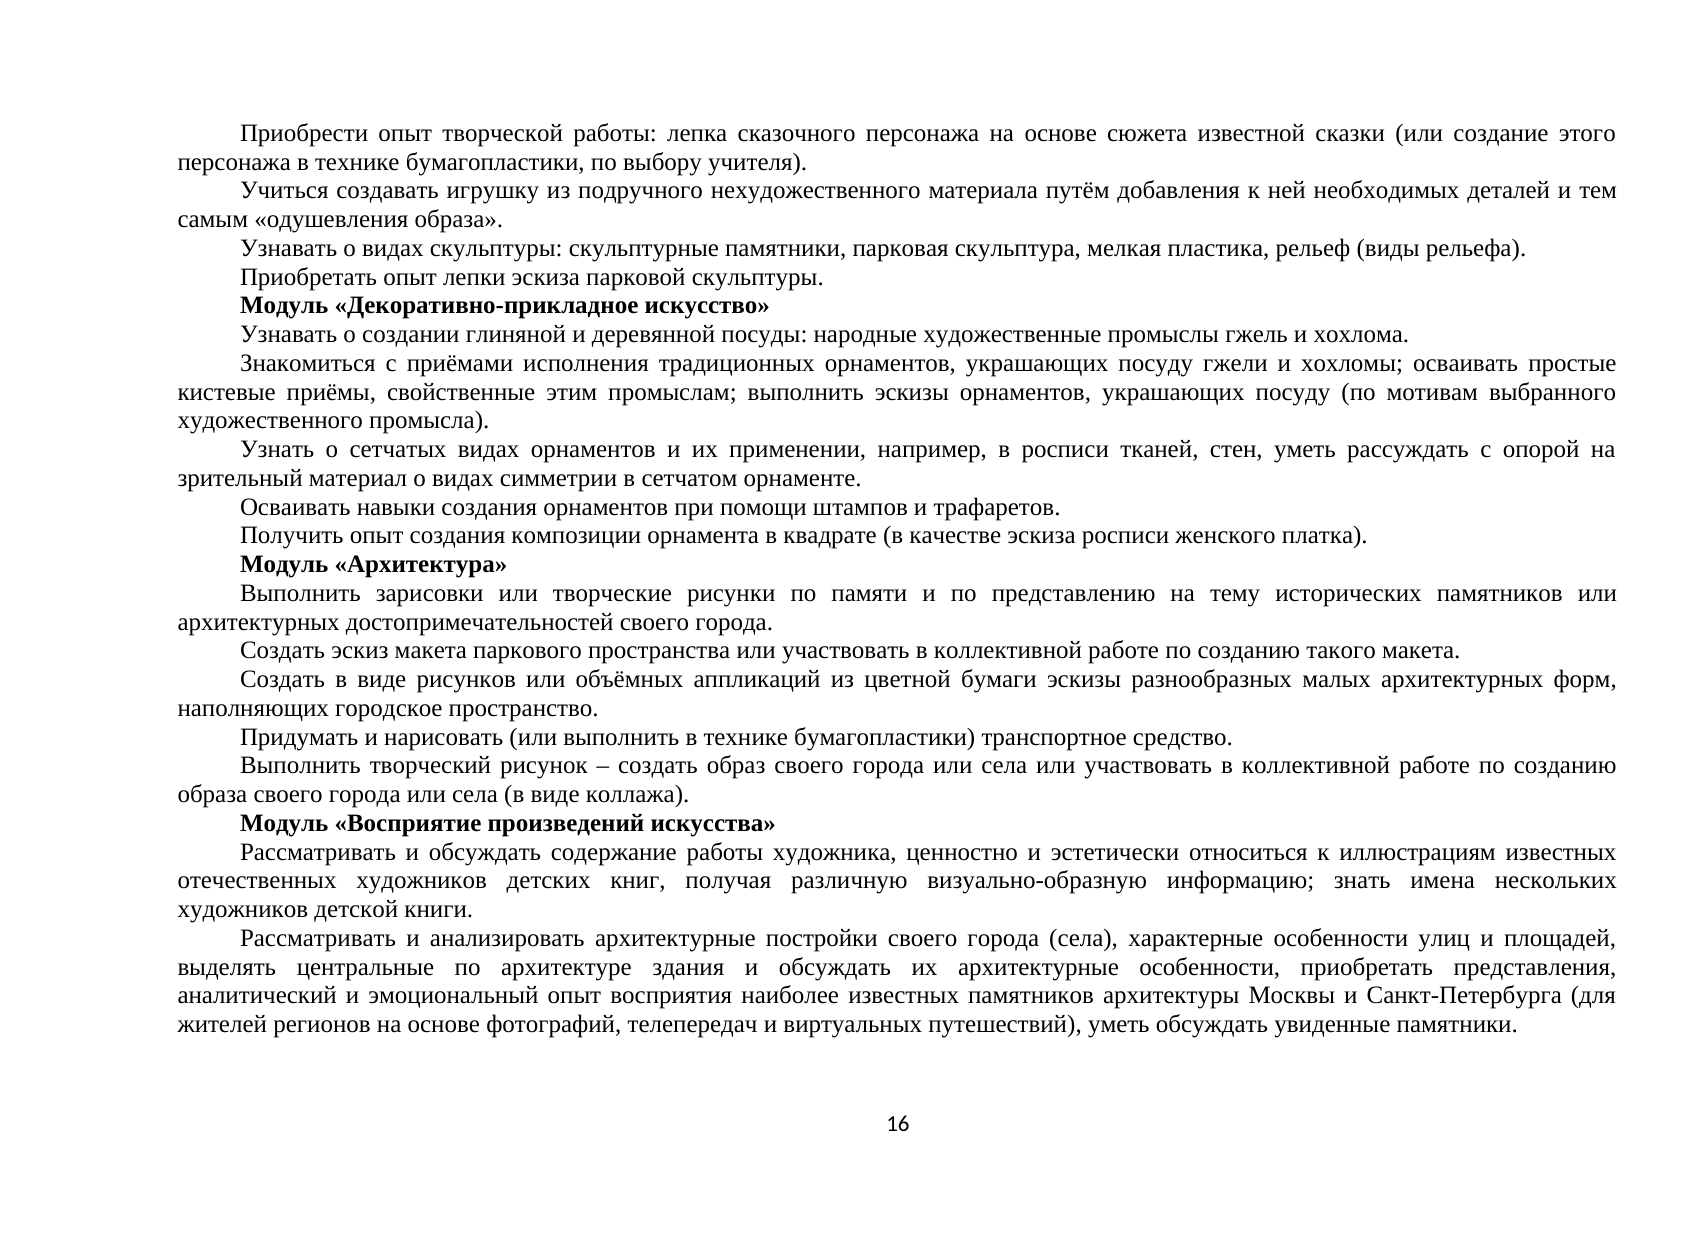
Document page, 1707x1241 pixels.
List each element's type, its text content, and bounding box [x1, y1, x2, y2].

text Создать в виде рисунков или объёмных аппликаций из цветной бумаги эскизы разнообразных малых архитектурных форм, наполняющих городское пространство. [177, 664, 1618, 722]
text Получить опыт создания композиции орнамента в квадрате (в качестве эскиза росписи женского платка). [177, 521, 1618, 549]
text Узнавать о видах скульптуры: скульптурные памятники, парковая скульптура, мелкая пластика, рельеф (виды рельефа). [177, 233, 1618, 262]
text Модуль «Декоративно-прикладное искусство» [177, 291, 1618, 319]
text Узнать о сетчатых видах орнаментов и их применении, например, в росписи тканей, стен, уметь рассуждать с опорой на зрительный материал о видах симметрии в сетчатом орнаменте. [177, 434, 1618, 492]
text Придумать и нарисовать (или выполнить в технике бумагопластики) транспортное средство. [177, 722, 1618, 751]
text Модуль «Архитектура» [177, 549, 1618, 578]
text Рассматривать и обсуждать содержание работы художника, ценностно и эстетически относиться к иллюстрациям известных отечественных художников детских книг, получая различную визуально-образную информацию; знать имена нескольких художников детской книги. [177, 837, 1618, 923]
text Узнавать о создании глиняной и деревянной посуды: народные художественные промыслы гжель и хохлома. [177, 319, 1618, 348]
text Выполнить зарисовки или творческие рисунки по памяти и по представлению на тему исторических памятников или архитектурных достопримечательностей своего города. [177, 578, 1618, 636]
text Модуль «Восприятие произведений искусства» [177, 808, 1618, 837]
text Создать эскиз макета паркового пространства или участвовать в коллективной работе по созданию такого макета. [177, 636, 1618, 664]
text Приобретать опыт лепки эскиза парковой скульптуры. [177, 262, 1618, 291]
text Осваивать навыки создания орнаментов при помощи штампов и трафаретов. [177, 492, 1618, 521]
text Знакомиться с приёмами исполнения традиционных орнаментов, украшающих посуду гжели и хохломы; осваивать простые кистевые приёмы, свойственные этим промыслам; выполнить эскизы орнаментов, украшающих посуду (по мотивам выбранного художественного промысла). [177, 348, 1618, 434]
text Рассматривать и анализировать архитектурные постройки своего города (села), характерные особенности улиц и площадей, выделять центральные по архитектуре здания и обсуждать их архитектурные особенности, приобретать представления, аналитический и эмоциональный опыт восприятия наиболее известных памятников архитектуры Москвы и Санкт-Петербурга (для жителей регионов на основе фотографий, телепередач и виртуальных путешествий), уметь обсуждать увиденные памятники. [177, 923, 1618, 1038]
text Учиться создавать игрушку из подручного нехудожественного материала путём добавления к ней необходимых деталей и тем самым «одушевления образа». [177, 176, 1618, 233]
text Выполнить творческий рисунок – создать образ своего города или села или участвовать в коллективной работе по созданию образа своего города или села (в виде коллажа). [177, 751, 1618, 808]
text Приобрести опыт творческой работы: лепка сказочного персонажа на основе сюжета известной сказки (или создание этого персонажа в технике бумагопластики, по выбору учителя). [177, 118, 1618, 176]
